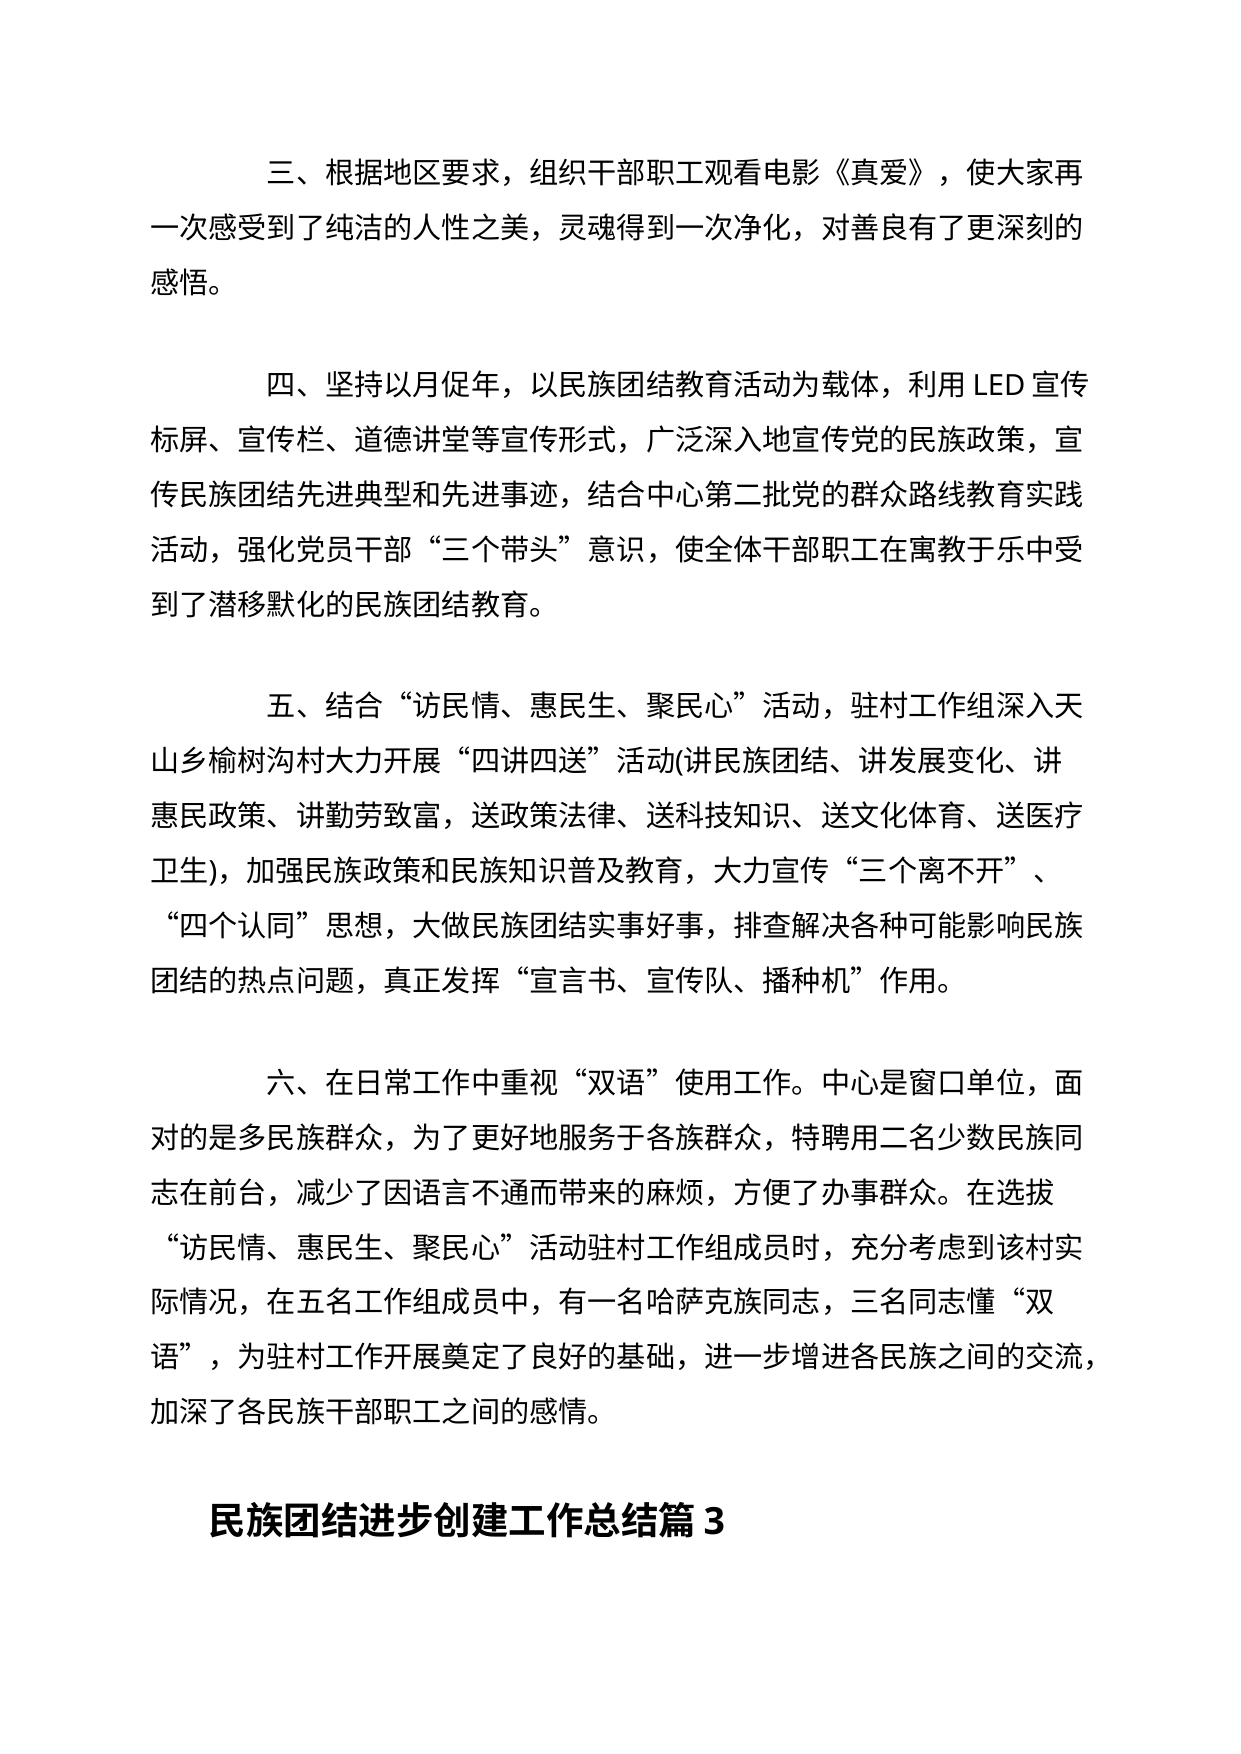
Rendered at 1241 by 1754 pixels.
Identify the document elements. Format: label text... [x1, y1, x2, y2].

text 民族团结进步创建工作总结篇3 [150, 1491, 1090, 1545]
text 四、坚持以月促年，以民族团结教育活动为载体，利用LED宣传标屏、宣传栏、道德讲堂等宣传形式，广泛深入地宣传党的民族政策，宣传民族团结先进典型和先进事迹，结合中心第二批党的群众路线教育实践活动，强化党员干部“三个带头”意识，使全体干部职工在寓教于乐中受到了潜移默化的民族团结教育。 [150, 362, 1090, 623]
text 三、根据地区要求，组织干部职工观看电影《真爱》，使大家再一次感受到了纯洁的人性之美，灵魂得到一次净化，对善良有了更深刻的感悟。 [150, 150, 1090, 302]
text 六、在日常工作中重视“双语”使用工作。中心是窗口单位，面对的是多民族群众，为了更好地服务于各族群众，特聘用二名少数民族同志在前台，减少了因语言不通而带来的麻烦，方便了办事群众。在选拔“访民情、惠民生、聚民心”活动驻村工作组成员时，充分考虑到该村实际情况，在五名工作组成员中，有一名哈萨克族同志，三名同志懂“双语”，为驻村工作开展奠定了良好的基础，进一步增进各民族之间的交流，加深了各民族干部职工之间的感情。 [150, 1059, 1090, 1431]
text 五、结合“访民情、惠民生、聚民心”活动，驻村工作组深入天山乡榆树沟村大力开展“四讲四送”活动(讲民族团结、讲发展变化、讲惠民政策、讲勤劳致富，送政策法律、送科技知识、送文化体育、送医疗卫生)，加强民族政策和民族知识普及教育，大力宣传“三个离不开”、“四个认同”思想，大做民族团结实事好事，排查解决各种可能影响民族团结的热点问题，真正发挥“宣言书、宣传队、播种机”作用。 [150, 683, 1090, 1000]
